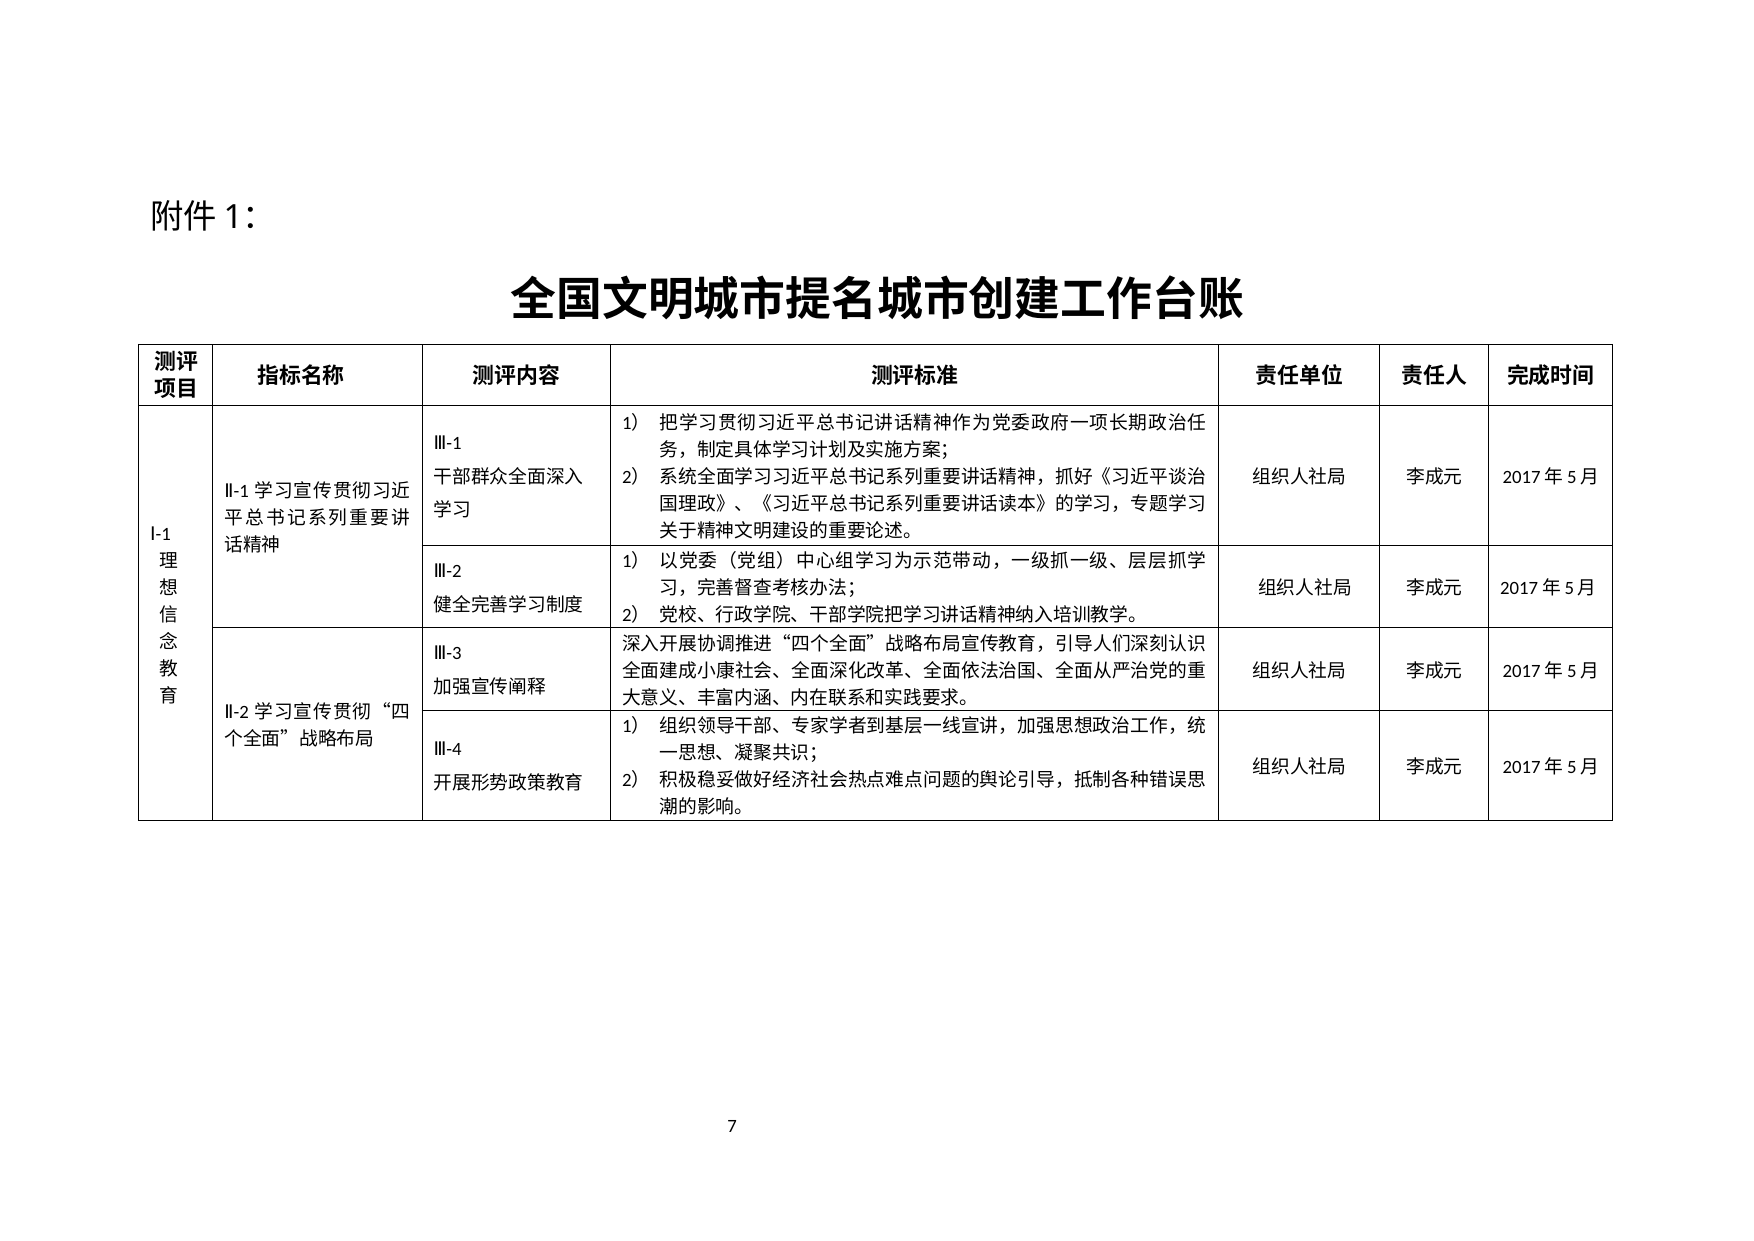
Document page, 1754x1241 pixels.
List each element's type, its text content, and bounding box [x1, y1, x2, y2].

table_cell 以党委（党组）中心组学习为示范带动，一级抓一级、层层抓学习，完善督查考核办法； 党校、行政学院、干部学院把学习讲话精神纳入培训教学。 [611, 546, 1218, 627]
table_cell Ⅱ-1 学习宣传贯彻习近平总书记系列重要讲话精神 [213, 406, 422, 627]
table_cell 2017年5月 [1489, 711, 1612, 820]
table_cell 2017年5月 [1489, 406, 1612, 545]
table_cell 2017年5月 [1489, 546, 1612, 627]
table_cell 李成元 [1380, 406, 1488, 545]
table_cell 组织领导干部、专家学者到基层一线宣讲，加强思想政治工作，统一思想、凝聚共识； 积极稳妥做好经济社会热点难点问题的舆论引导，抵制各种错误思潮的影响。 [611, 711, 1218, 820]
table_cell 组织人社局 [1219, 628, 1379, 709]
table_header 完成时间 [1489, 345, 1612, 405]
table_cell 组织人社局 [1219, 546, 1379, 627]
table_cell Ⅰ-1 理 想 信 念 教 育 [139, 406, 212, 820]
table_cell Ⅲ-1 干部群众全面深入学习 [423, 406, 610, 545]
table_header 测评 项目 [139, 345, 212, 405]
table_cell 李成元 [1380, 628, 1488, 709]
table_cell Ⅲ-2 健全完善学习制度 [423, 546, 610, 627]
table_cell 组织人社局 [1219, 711, 1379, 820]
table_cell Ⅲ-4 开展形势政策教育 [423, 711, 610, 820]
table_header 指标名称 [213, 345, 422, 405]
table_cell 李成元 [1380, 546, 1488, 627]
table_cell 李成元 [1380, 711, 1488, 820]
table_cell 把学习贯彻习近平总书记讲话精神作为党委政府一项长期政治任务，制定具体学习计划及实施方案； 系统全面学习习近平总书记系列重要讲话精神，抓好《习近平谈治国理政》、《习近平总书记系列重要讲话读本》的学习，专题学习关于精神文明建设的重要论述。 [611, 406, 1218, 545]
table_header 测评标准 [611, 345, 1218, 405]
table_cell 组织人社局 [1219, 406, 1379, 545]
table_cell Ⅱ-2 学习宣传贯彻“四个全面”战略布局 [213, 628, 422, 820]
table_cell 2017年5月 [1489, 628, 1612, 709]
table_header 测评内容 [423, 345, 610, 405]
table_header 责任单位 [1219, 345, 1379, 405]
text 附件1： [150, 181, 1604, 246]
text 全国文明城市提名城市创建工作台账 [150, 246, 1604, 344]
table_cell 深入开展协调推进“四个全面”战略布局宣传教育，引导人们深刻认识全面建成小康社会、全面深化改革、全面依法治国、全面从严治党的重大意义、丰富内涵、内在联系和实践要求。 [611, 628, 1218, 709]
table_header 责任人 [1380, 345, 1488, 405]
table_cell Ⅲ-3 加强宣传阐释 [423, 628, 610, 709]
